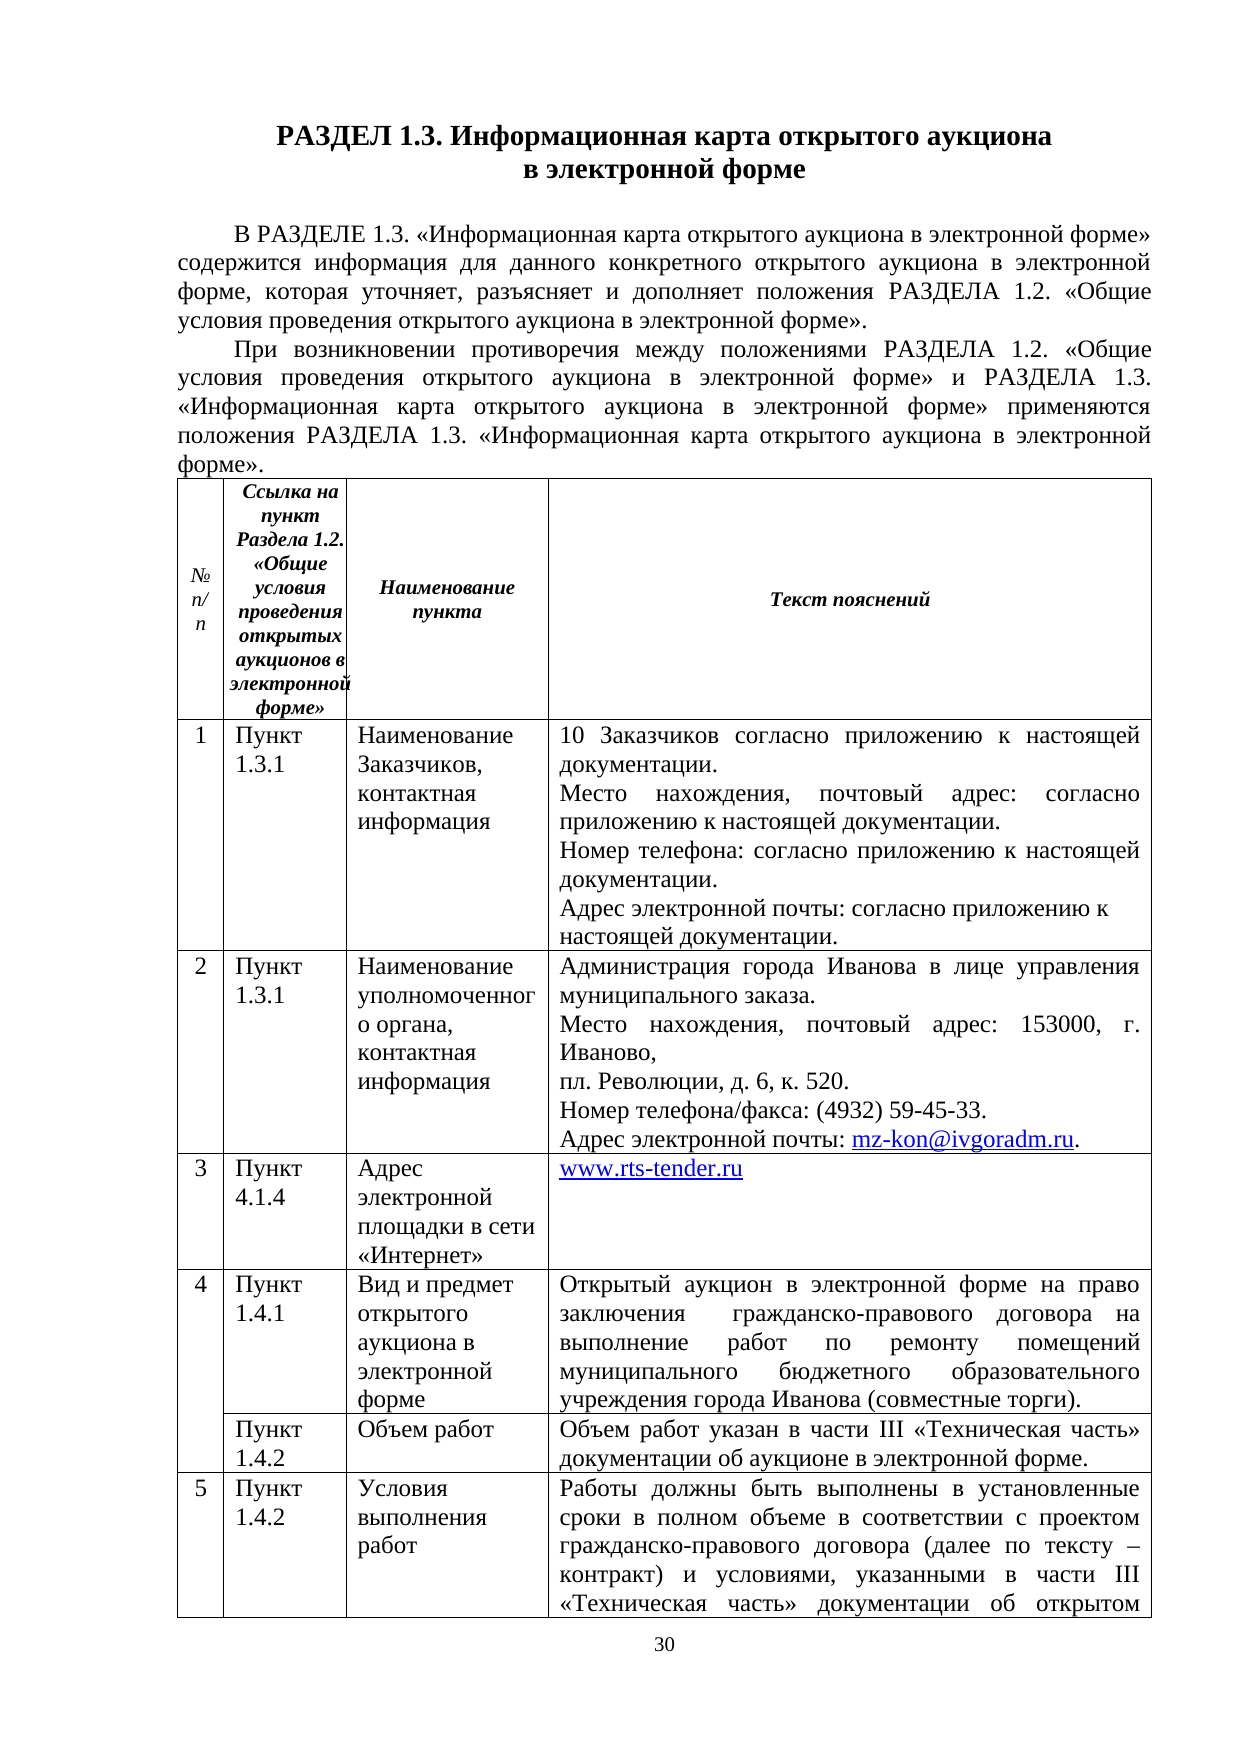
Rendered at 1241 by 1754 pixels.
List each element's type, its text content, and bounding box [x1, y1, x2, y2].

table_cell Пункт 4.1.4 [224, 1154, 346, 1268]
table_cell Адрес электронной площадки в сети «Интернет» [347, 1154, 548, 1268]
table_cell 2 [178, 951, 223, 1152]
table_cell Администрация города Иванова в лице управления муниципального заказа. Место нахождения, почтовый адрес: 153000, г. Иваново, пл. Революции, д. 6, к. 520. Номер телефона/факса: (4932) 59-45-33. Адрес электронной почты: mz-kon@ivgoradm.ru. [549, 951, 1151, 1152]
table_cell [347, 1473, 548, 1617]
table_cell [549, 1473, 1151, 1617]
table_cell Объем работ указан в части III «Техническая часть» документации об аукционе в электронной форме. [549, 1414, 1151, 1472]
table_cell Пункт 1.4.1 [224, 1270, 346, 1413]
text в электронной форме [177, 152, 1152, 185]
table_cell Пункт 1.4.2 [224, 1414, 346, 1472]
table_cell 3 [178, 1154, 223, 1268]
table_cell Объем работ [347, 1414, 548, 1472]
text В Разделе 1.3. «Информационная карта открытого аукциона в электронной форме» содержится информация для данного конкретного открытого аукциона в электронной форме, которая уточняет, разъясняет и дополняет положения Раздела 1.2. «Общие условия проведения открытого аукциона в электронной форме». [177, 219, 1152, 334]
table_header Ссылка на пункт Раздела 1.2. «Общие условия проведения открытых аукционов в электронной форме» [224, 479, 346, 719]
table_header № п/п [178, 479, 223, 719]
table_header Текст пояснений [549, 479, 1151, 719]
table_cell 10 Заказчиков согласно приложению к настоящей документации. Место нахождения, почтовый адрес: согласно приложению к настоящей документации. Номер телефона: согласно приложению к настоящей документации. Адрес электронной почты: согласно приложению к настоящей документации. [549, 720, 1151, 950]
table_cell Открытый аукцион в электронной форме на право заключения гражданско-правового договора на выполнение работ по ремонту помещений муниципального бюджетного образовательного учреждения города Иванова (совместные торги). [549, 1270, 1151, 1413]
text При возникновении противоречия между положениями Раздела 1.2. «Общие условия проведения открытого аукциона в электронной форме» и Раздела 1.3. «Информационная карта открытого аукциона в электронной форме» применяются положения Раздела 1.3. «Информационная карта открытого аукциона в электронной форме». [177, 334, 1152, 477]
table_cell Наименование уполномоченного органа, контактная информация [347, 951, 548, 1152]
table_cell Пункт 1.4.2 [224, 1473, 346, 1617]
table_header Наименование пункта [347, 479, 548, 719]
table_cell Вид и предмет открытого аукциона в электронной форме [347, 1270, 548, 1413]
table_cell Пункт 1.3.1 [224, 951, 346, 1152]
table_cell Пункт 1.3.1 [224, 720, 346, 950]
table_cell 5 [178, 1473, 223, 1617]
table_cell Наименование Заказчиков, контактная информация [347, 720, 548, 950]
table_cell www.rts-tender.ru [549, 1154, 1151, 1268]
table_cell 1 [178, 720, 223, 950]
table_cell 4 [178, 1270, 223, 1472]
text РАЗДЕЛ 1.3. Информационная карта открытого аукциона [177, 118, 1152, 152]
